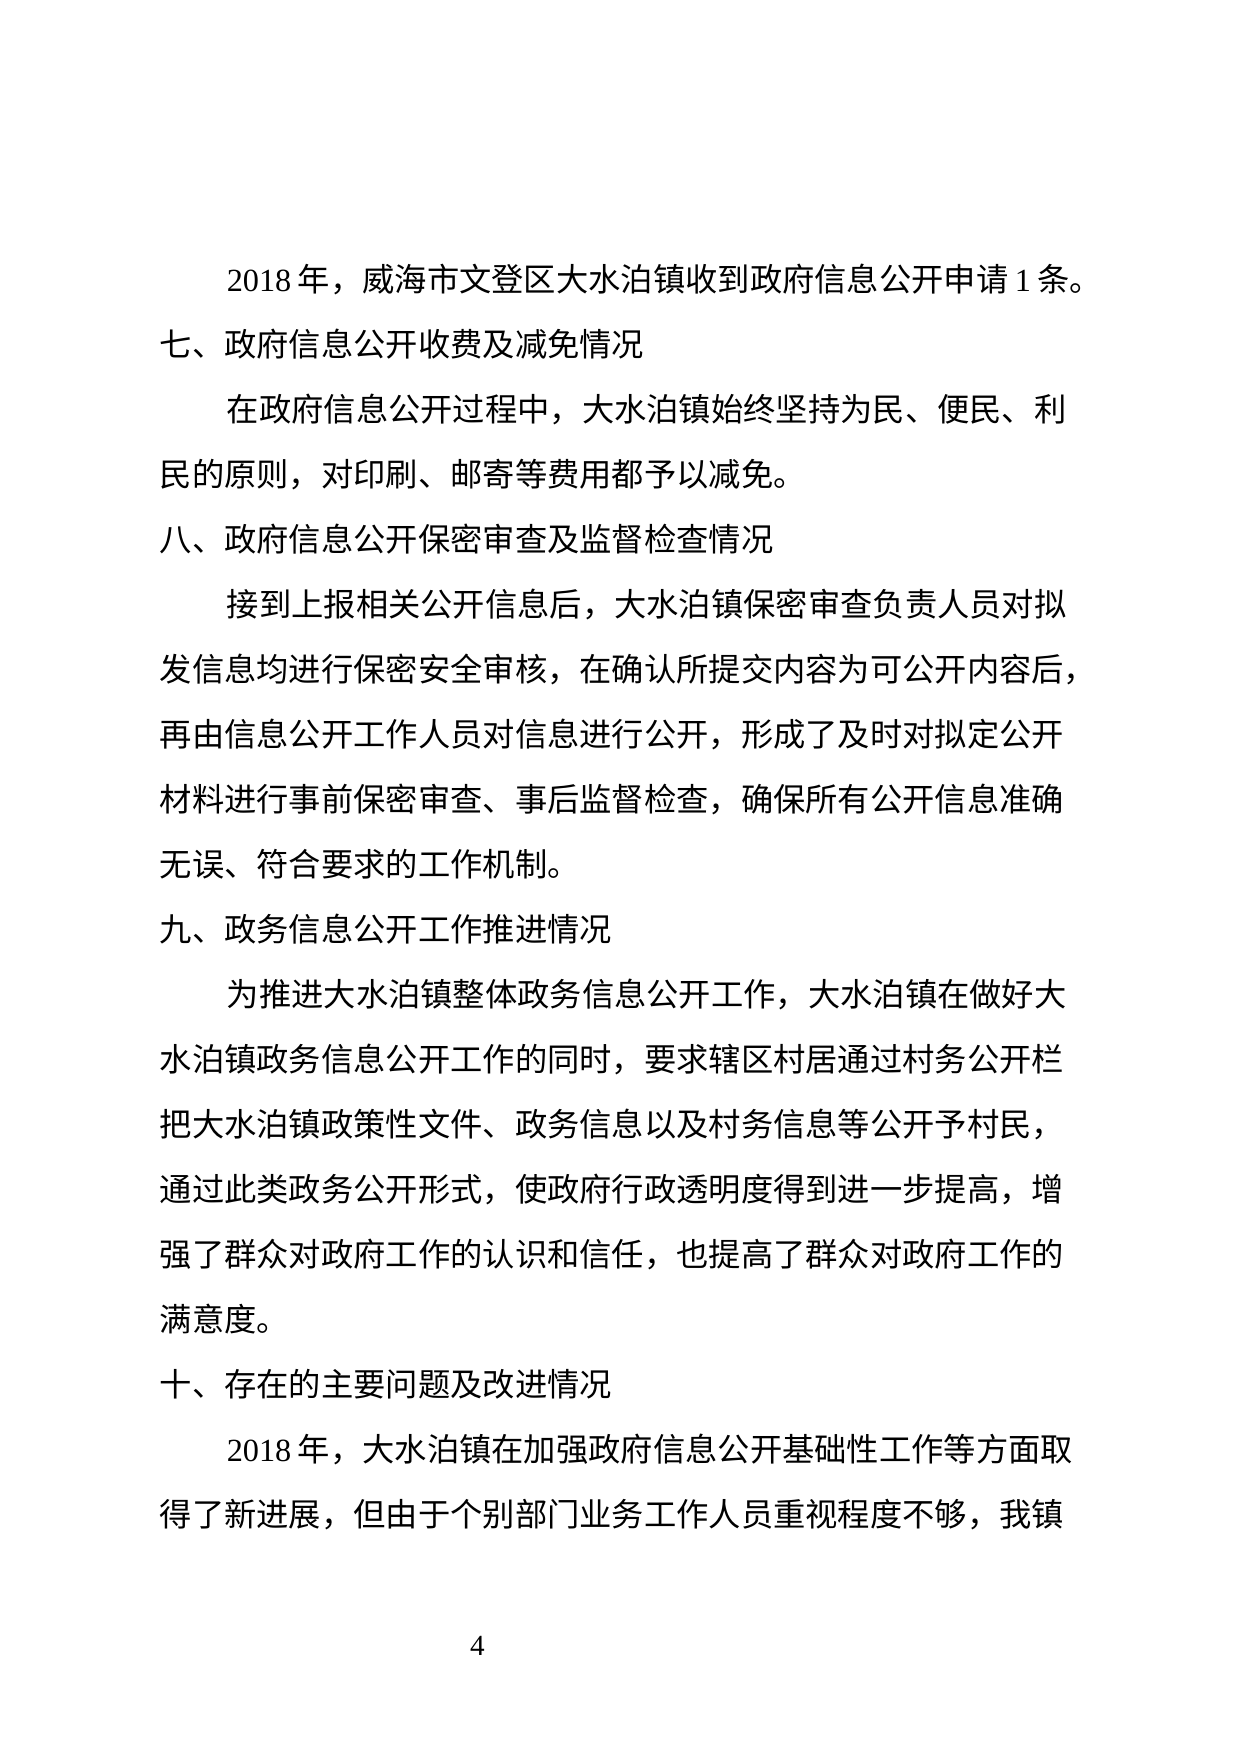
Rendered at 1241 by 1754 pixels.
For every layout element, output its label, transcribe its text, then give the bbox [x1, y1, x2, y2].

text 十、存在的主要问题及改进情况 [159, 1350, 1081, 1415]
text 在政府信息公开过程中，大水泊镇始终坚持为民、便民、利民的原则，对印刷、邮寄等费用都予以减免。 [159, 375, 1081, 505]
text 九、政务信息公开工作推进情况 [159, 895, 1081, 960]
text 七、政府信息公开收费及减免情况 [159, 310, 1081, 375]
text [159, 1415, 1081, 1545]
text 八、政府信息公开保密审查及监督检查情况 [159, 505, 1081, 570]
text 2018年，威海市文登区大水泊镇收到政府信息公开申请1条。 [159, 245, 1081, 310]
text 接到上报相关公开信息后，大水泊镇保密审查负责人员对拟发信息均进行保密安全审核，在确认所提交内容为可公开内容后，再由信息公开工作人员对信息进行公开，形成了及时对拟定公开材料进行事前保密审查、事后监督检查，确保所有公开信息准确无误、符合要求的工作机制。 [159, 570, 1081, 895]
text 为推进大水泊镇整体政务信息公开工作，大水泊镇在做好大水泊镇政务信息公开工作的同时，要求辖区村居通过村务公开栏把大水泊镇政策性文件、政务信息以及村务信息等公开予村民，通过此类政务公开形式，使政府行政透明度得到进一步提高，增强了群众对政府工作的认识和信任，也提高了群众对政府工作的满意度。 [159, 960, 1081, 1350]
